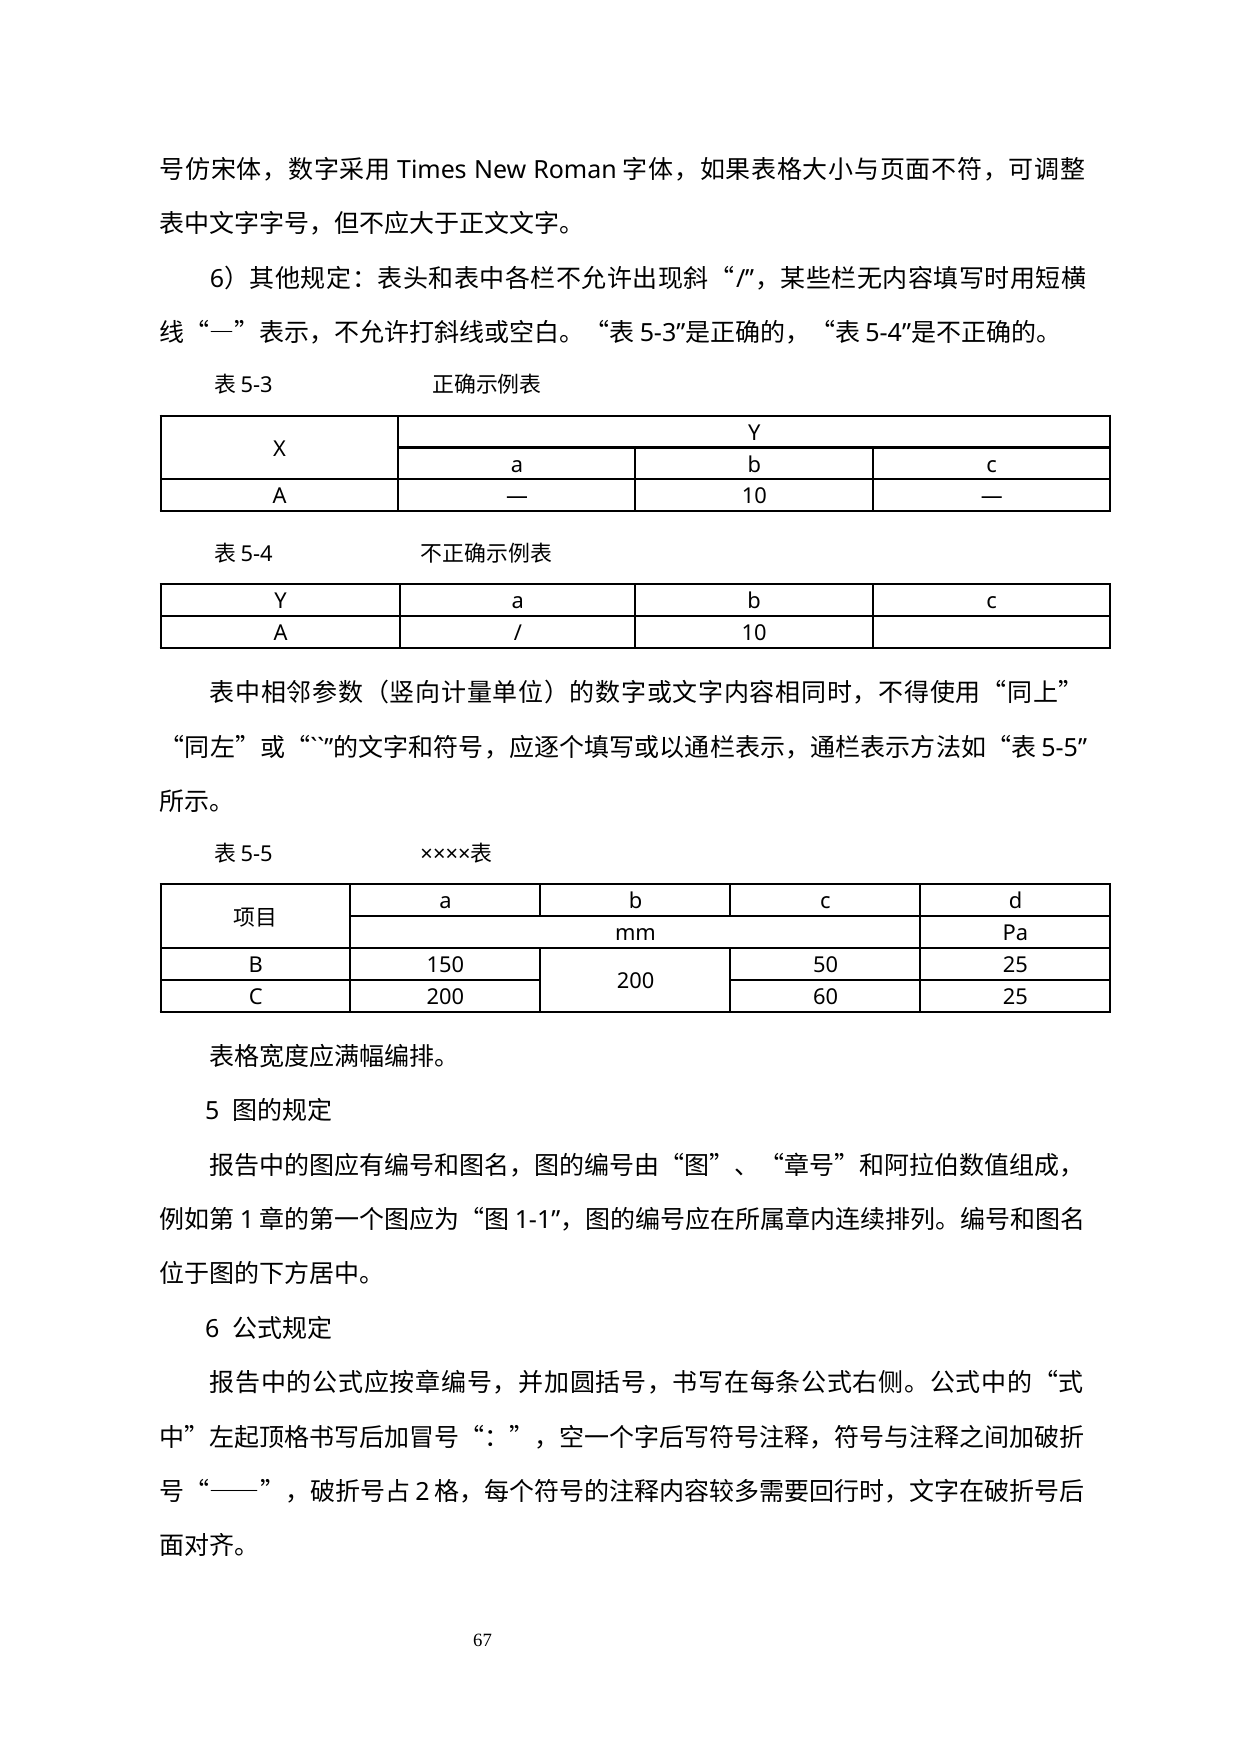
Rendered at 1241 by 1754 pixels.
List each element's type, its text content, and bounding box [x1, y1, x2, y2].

table_cell b [636, 449, 872, 478]
table_cell B [162, 949, 349, 979]
table_cell [874, 617, 1109, 647]
text 表5-3 正确示例表 [159, 367, 1087, 399]
text 5）表格文字规定：编号、表名采用五号黑体，表外计量单位及表中文字采用五号仿宋体，数字采用Times New Roman字体，如果表格大小与页面不符，可调整表中文字字号，但不应大于正文文字。 [159, 149, 1087, 240]
table_cell A [162, 617, 399, 647]
table_header b [636, 585, 872, 615]
text 报告中的图应有编号和图名，图的编号由“图”、“章号”和阿拉伯数值组成，例如第1章的第一个图应为“图1-1”，图的编号应在所属章内连续排列。编号和图名位于图的下方居中。 [159, 1145, 1087, 1290]
text 表中相邻参数（竖向计量单位）的数字或文字内容相同时，不得使用“同上”“同左”或“``”的文字和符号，应逐个填写或以通栏表示，通栏表示方法如“表5-5”所示。 [159, 673, 1087, 818]
table_cell 50 [731, 949, 919, 979]
text 5 图的规定 [159, 1091, 1087, 1127]
table_header b [541, 885, 729, 915]
table_cell — [399, 480, 634, 510]
text 6）其他规定：表头和表中各栏不允许出现斜“/”，某些栏无内容填写时用短横线“—”表示，不允许打斜线或空白。“表5-3”是正确的，“表5-4”是不正确的。 [159, 258, 1087, 349]
table_header X [162, 417, 397, 478]
table_cell 60 [731, 981, 919, 1011]
table_cell 25 [921, 981, 1109, 1011]
table_cell C [162, 981, 349, 1011]
table_cell / [401, 617, 634, 647]
table_header Y [162, 585, 399, 615]
table_header c [874, 585, 1109, 615]
text 表5-5 ××××表 [159, 836, 1087, 867]
table_cell c [874, 449, 1109, 478]
text 报告中的公式应按章编号，并加圆括号，书写在每条公式右侧。公式中的“式中”左起顶格书写后加冒号“：”，空一个字后写符号注释，符号与注释之间加破折号“——”，破折号占2格，每个符号的注释内容较多需要回行时，文字在破折号后面对齐。 [159, 1363, 1087, 1562]
table_header a [351, 885, 539, 915]
table_header 项目 [162, 885, 349, 947]
table_cell 200 [351, 981, 539, 1011]
table_cell 150 [351, 949, 539, 979]
table_header a [401, 585, 634, 615]
table_cell A [162, 480, 397, 510]
table_header Y [399, 417, 1109, 446]
table_cell 200 [541, 949, 729, 1011]
table_cell a [399, 449, 634, 478]
table_cell mm [351, 917, 919, 947]
table_cell — [874, 480, 1109, 510]
text 6 公式规定 [159, 1308, 1087, 1344]
table_cell 10 [636, 617, 872, 647]
table_header c [731, 885, 919, 915]
table_header d [921, 885, 1109, 915]
text 表5-4 不正确示例表 [159, 536, 1087, 567]
text 表格宽度应满幅编排。 [159, 1036, 1087, 1073]
table_cell 25 [921, 949, 1109, 979]
table_cell Pa [921, 917, 1109, 947]
table_cell 10 [636, 480, 872, 510]
